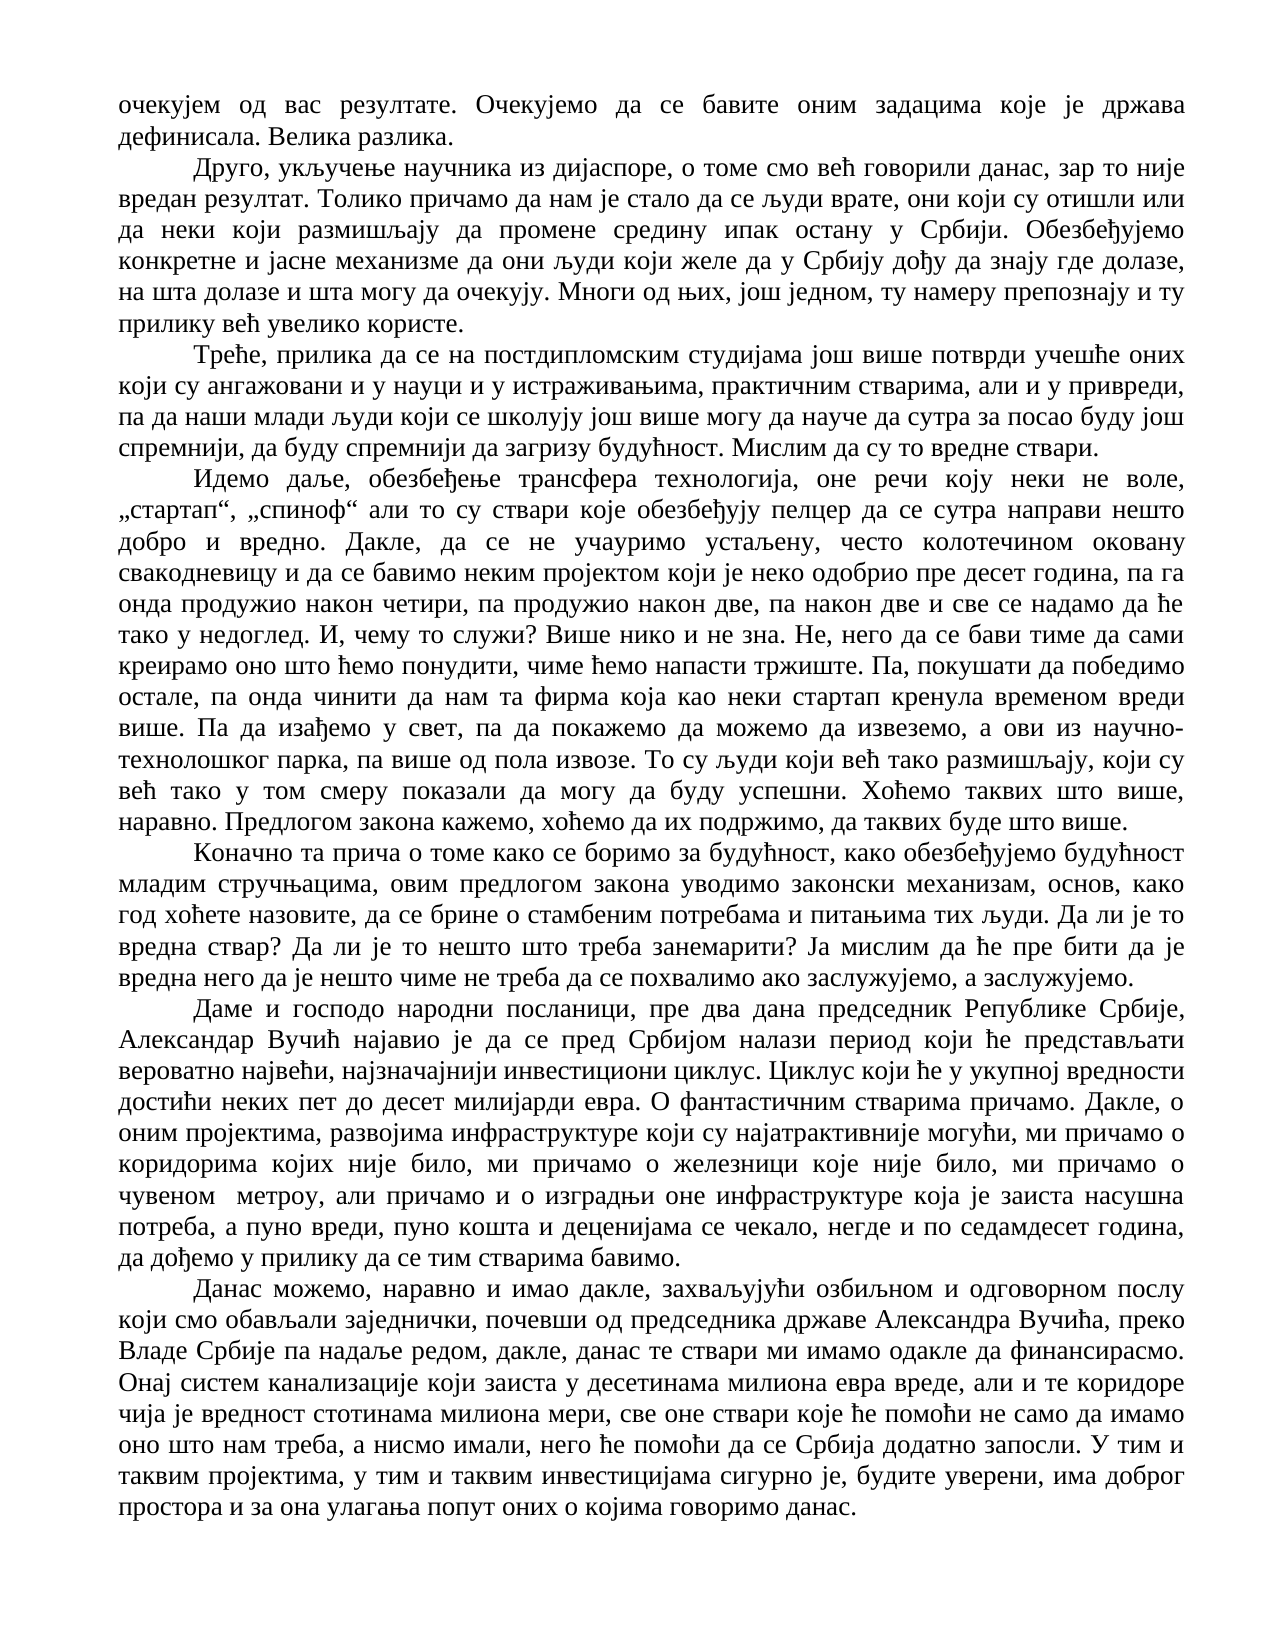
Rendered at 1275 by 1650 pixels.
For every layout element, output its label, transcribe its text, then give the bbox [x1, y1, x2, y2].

text Идемо даље, обезбеђење трансфера технологија, оне речи коју неки не воле, „стартап“, „спиноф“ али то су ствари које обезбеђују пелцер да се сутра направи нешто добро и вредно. Дакле, да се не учауримо устаљену, често колотечином оковану свакодневицу и да се бавимо неким пројектом који је неко одобрио пре десет година, па га онда продужио након четири, па продужио након две, па након две и све се надамо да ће тако у недоглед. И, чему то служи? Више нико и не зна. Не, него да се бави тиме да сами креирамо оно што ћемо понудити, чиме ћемо напасти тржиште. Па, покушати да победимо остале, па онда чинити да нам та фирма која као неки стартап кренула временом вреди више. Па да изађемо у свет, па да покажемо да можемо да извеземо, а ови из научно-технолошког парка, па више од пола извозе. То су људи који већ тако размишљају, који су већ тако у том смеру показали да могу да буду успешни. Хоћемо таквих што више, наравно. Предлогом закона кажемо, хоћемо да их подржимо, да таквих буде што више. [118, 462, 1186, 836]
text Данас можемо, наравно и имао дакле, захваљујући озбиљном и одговорном послу који смо обављали заједнички, почевши од председника државе Александра Вучића, преко Владе Србије па надаље редом, дакле, данас те ствари ми имамо одакле да финансирасмо. Онај систем канализације који заиста у десетинама милиона евра вреде, али и те коридоре чија је вредност стотинама милиона мери, све оне ствари које ће помоћи не само да имамо оно што нам треба, а нисмо имали, него ће помоћи да се Србија додатно запосли. У тим и таквим пројектима, у тим и таквим инвестицијама сигурно је, будите уверени, има доброг простора и за она улагања попут оних о којима говоримо данас. [118, 1272, 1186, 1521]
text Даме и господо народни посланици, пре два дана председник Републике Србије, Александар Вучић најавио је да се пред Србијом налази период који ће представљати вероватно највећи, најзначајнији инвестициони циклус. Циклус који ће у укупној вредности достићи неких пет до десет милијарди евра. О фантастичним стварима причамо. Дакле, о оним пројектима, развојима инфраструктуре који су најатрактивније могући, ми причамо о коридорима којих није било, ми причамо о железници које није било, ми причамо о чувеном метроу, али причамо и о изградњи оне инфраструктуре која је заиста насушна потреба, а пуно вреди, пуно кошта и деценијама се чекало, негде и по седамдесет година, да дођемо у прилику да се тим стварима бавимо. [118, 992, 1186, 1272]
text Коначно та прича о томе како се боримо за будућност, како обезбеђујемо будућност младим стручњацима, овим предлогом закона уводимо законски механизам, основ, како год хоћете назовите, да се брине о стамбеним потребама и питањима тих људи. Да ли је то вредна ствар? Да ли је то нешто што треба занемарити? Ја мислим да ће пре бити да је вредна него да је нешто чиме не треба да се похвалимо ако заслужујемо, а заслужујемо. [118, 836, 1186, 992]
text Друго, укључење научника из дијаспоре, о томе смо већ говорили данас, зар то није вредан резултат. Толико причамо да нам је стало да се људи врате, они који су отишли или да неки који размишљају да промене средину ипак остану у Србији. Обезбеђујемо конкретне и јасне механизме да они људи који желе да у Србију дођу да знају где долазе, на шта долазе и шта могу да очекују. Многи од њих, још једном, ту намеру препознају и ту прилику већ увелико користе. [118, 151, 1186, 338]
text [118, 89, 1186, 151]
text Треће, прилика да се на постдипломским студијама још више потврди учешће оних који су ангажовани и у науци и у истраживањима, практичним стварима, али и у привреди, па да наши млади људи који се школују још више могу да науче да сутра за посао буду још спремнији, да буду спремнији да загризу будућност. Мислим да су то вредне ствари. [118, 338, 1186, 462]
